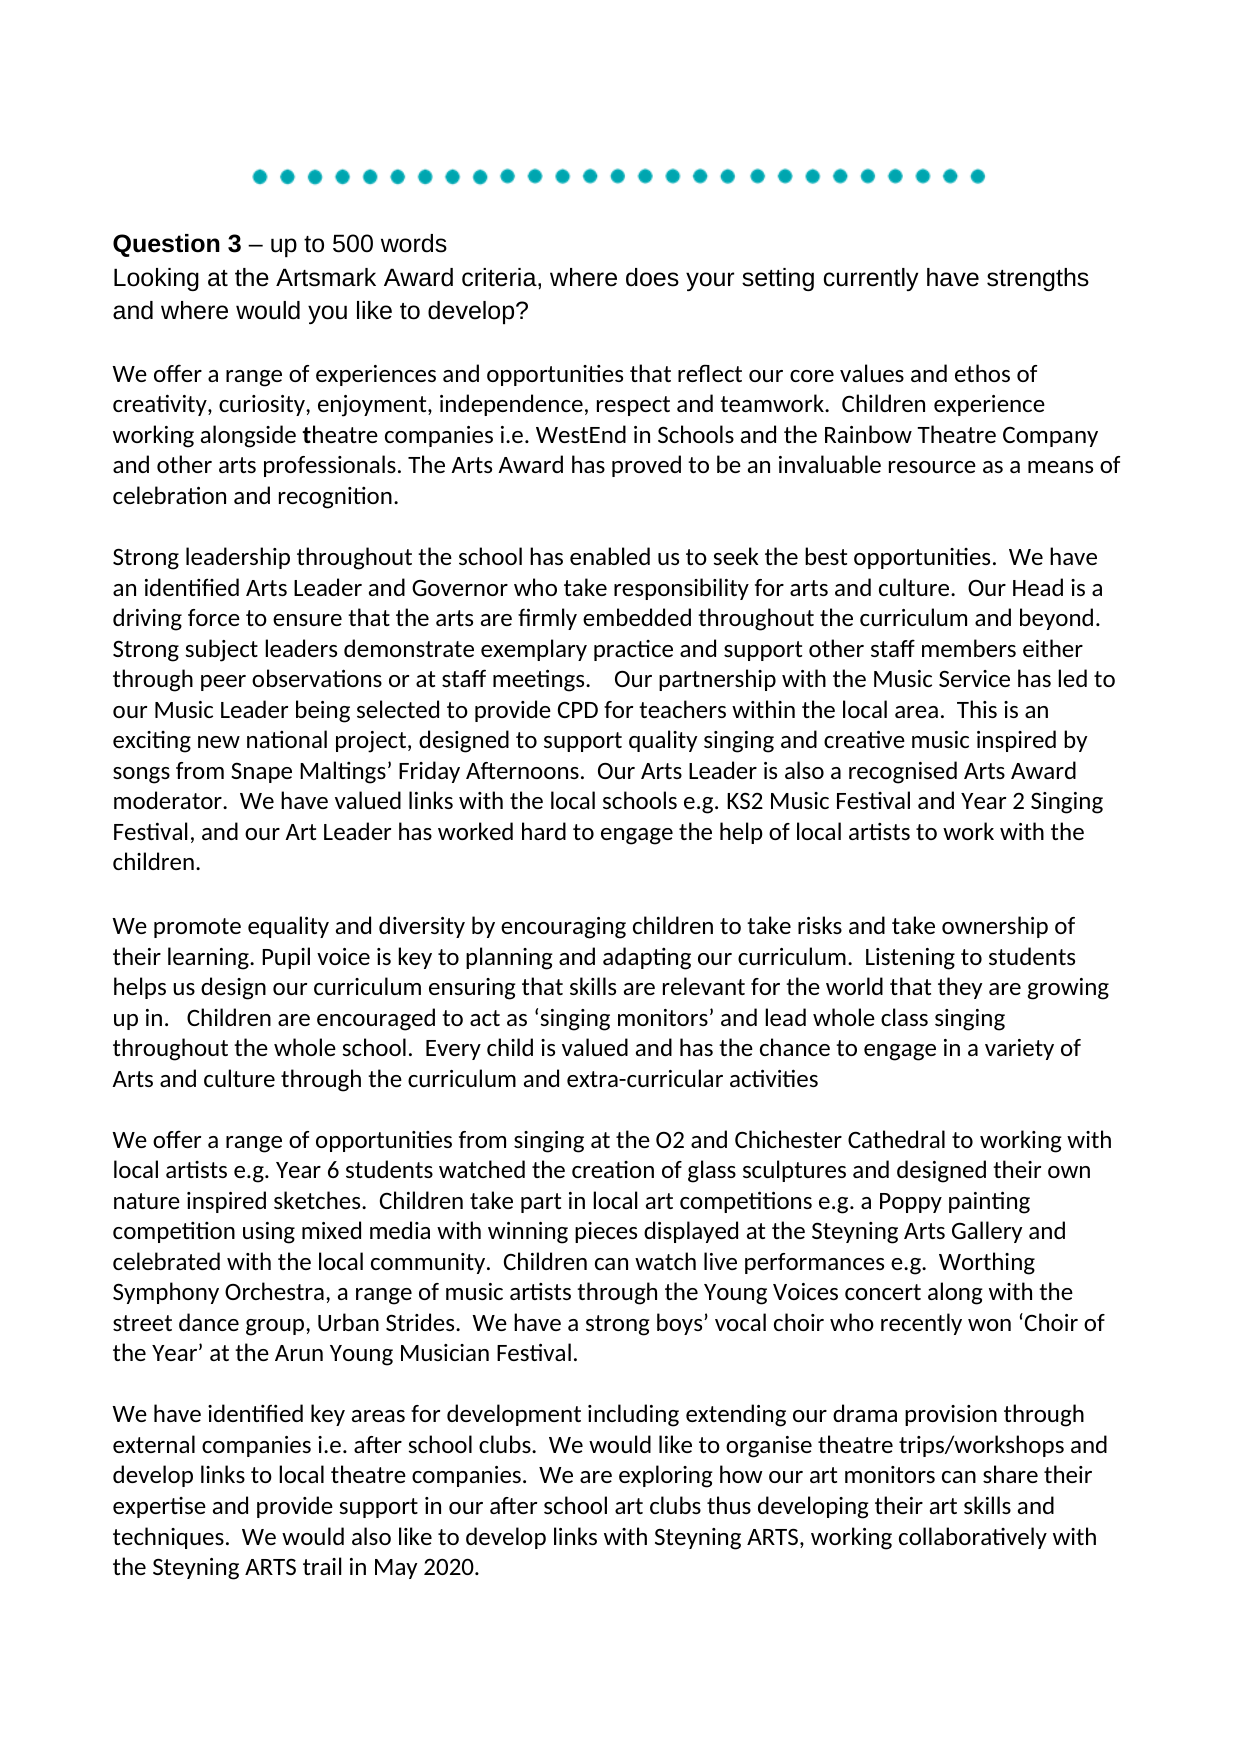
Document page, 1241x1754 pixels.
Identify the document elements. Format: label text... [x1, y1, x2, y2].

text We offer a range of experiences and opportunities that reflect our core values and ethos of creativity, curiosity, enjoyment, independence, respect and teamwork. Children experience working alongside theatre companies i.e. WestEnd in Schools and the Rainbow Theatre Company and other arts professionals. The Arts Award has proved to be an invaluable resource as a means of celebration and recognition. [112, 358, 1128, 511]
text We promote equality and diversity by encouraging children to take risks and take ownership of their learning. Pupil voice is key to planning and adapting our curriculum. Listening to students helps us design our curriculum ensuring that skills are relevant for the world that they are growing up in. Children are encouraged to act as ‘singing monitors’ and lead whole class singing throughout the whole school. Every child is valued and has the chance to engage in a variety of Arts and culture through the curriculum and extra-curricular activities [112, 910, 1128, 1093]
text We offer a range of opportunities from singing at the O2 and Chichester Cathedral to working with local artists e.g. Year 6 students watched the creation of glass sculptures and designed their own nature inspired sketches. Children take part in local art competitions e.g. a Poppy painting competition using mixed media with winning pieces displayed at the Steyning Arts Gallery and celebrated with the local community. Children can watch live performances e.g. Worthing Symphony Orchestra, a range of music artists through the Young Voices concert along with the street dance group, Urban Strides. We have a strong boys’ vocal choir who recently won ‘Choir of the Year’ at the Arun Young Musician Festival. [112, 1124, 1128, 1368]
picture [236, 150, 1004, 201]
text Strong leadership throughout the school has enabled us to seek the best opportunities. We have an identified Arts Leader and Governor who take responsibility for arts and culture. Our Head is a driving force to ensure that the arts are firmly embedded throughout the curriculum and beyond. Strong subject leaders demonstrate exemplary practice and support other staff members either through peer observations or at staff meetings. Our partnership with the Music Service has led to our Music Leader being selected to provide CPD for teachers within the local area. This is an exciting new national project, designed to support quality singing and creative music inspired by songs from Snape Maltings’ Friday Afternoons. Our Arts Leader is also a recognised Arts Award moderator. We have valued links with the local schools e.g. KS2 Music Festival and Year 2 Singing Festival, and our Art Leader has worked hard to engage the help of local artists to work with the children. [112, 541, 1128, 877]
text We have identified key areas for development including extending our drama provision through external companies i.e. after school clubs. We would like to organise theatre trips/workshops and develop links to local theatre companies. We are exploring how our art monitors can share their expertise and provide support in our after school art clubs thus developing their art skills and techniques. We would also like to develop links with Steyning ARTS, working collaboratively with the Steyning ARTS trail in May 2020. [112, 1398, 1128, 1582]
text Question 3 – up to 500 words [112, 229, 1128, 258]
text Looking at the Artsmark Award criteria, where does your setting currently have strengths and where would you like to develop? [112, 258, 1128, 325]
